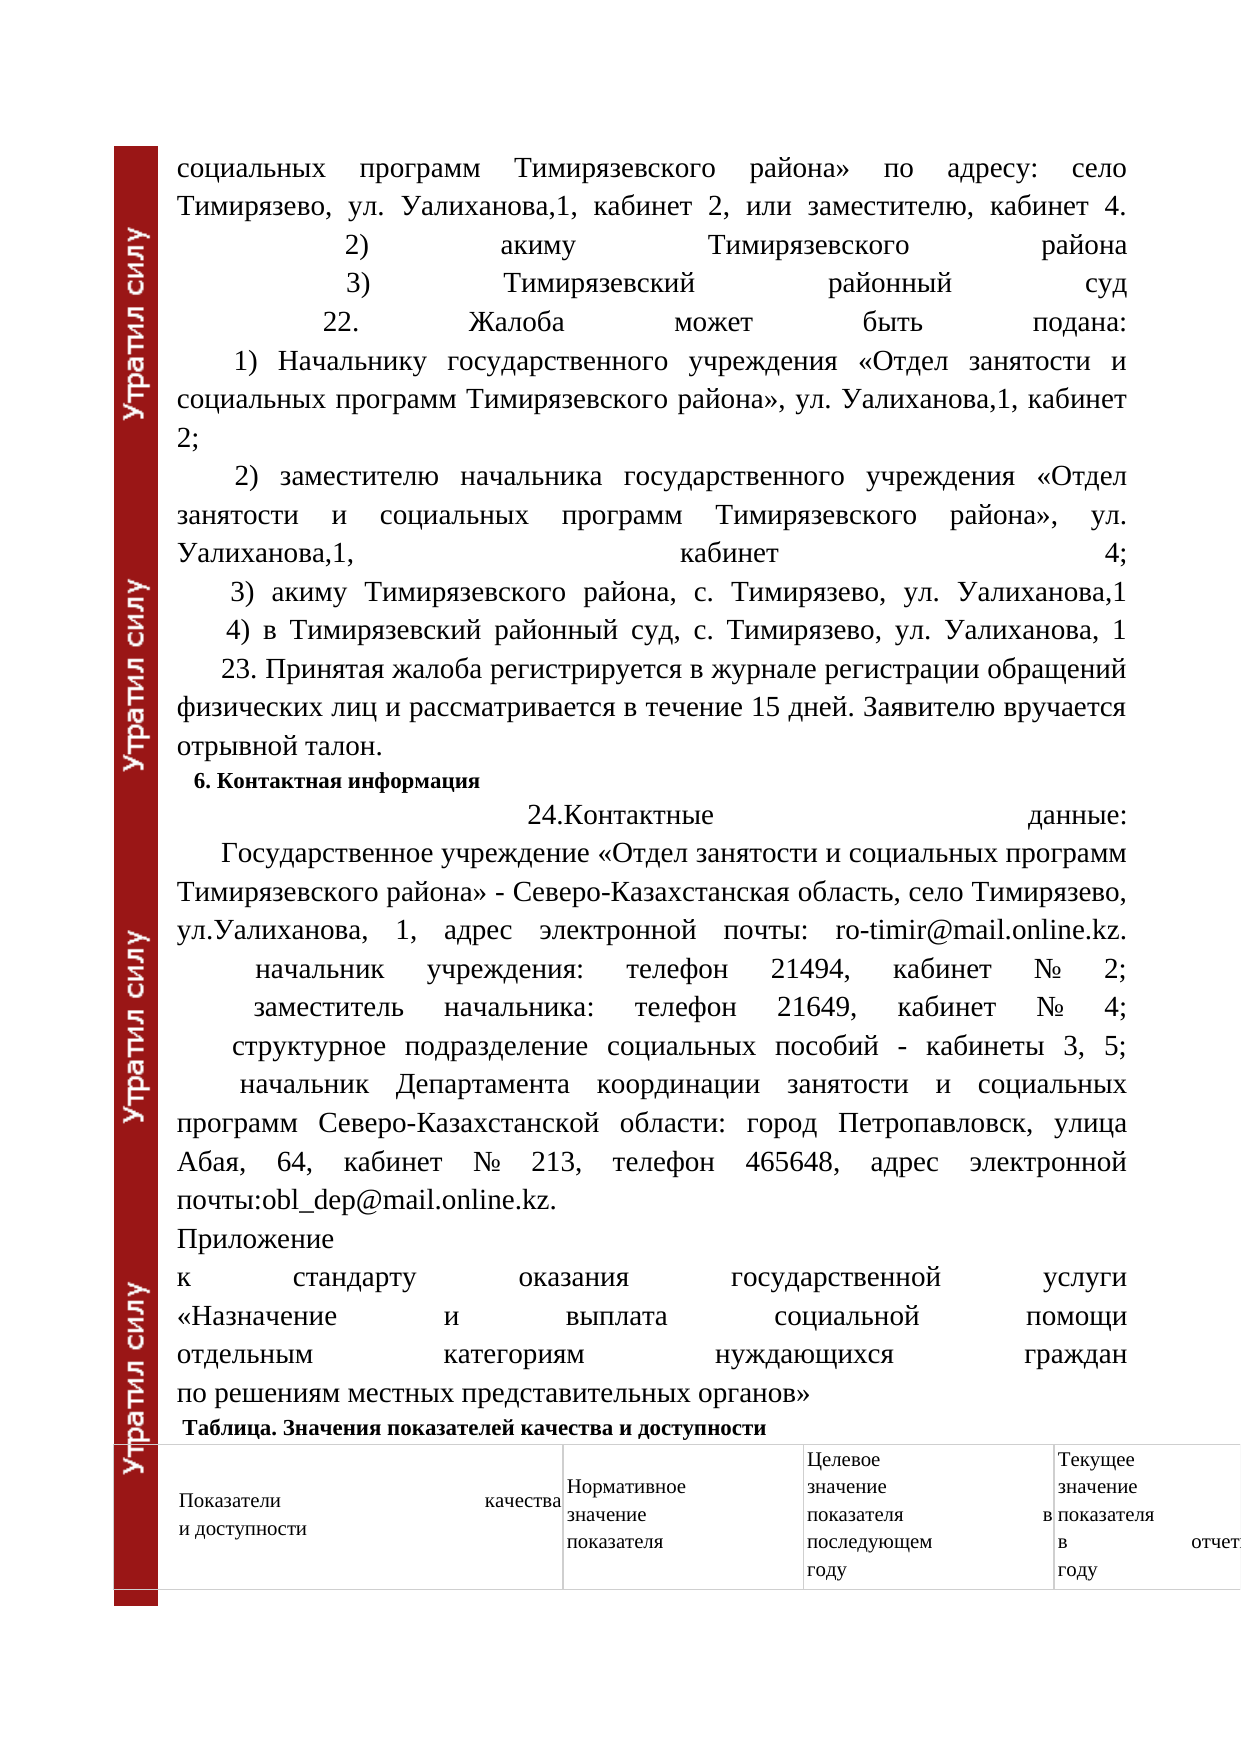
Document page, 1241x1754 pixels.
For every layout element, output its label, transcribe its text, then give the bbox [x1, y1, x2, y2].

text Таблица. Значения показателей качества и доступности [112, 1413, 1128, 1440]
text 6. Контактная информация [112, 767, 1128, 793]
picture [114, 762, 158, 767]
picture [114, 1590, 158, 1606]
picture [114, 1216, 158, 1221]
table_header Нормативное значение показателя [564, 1445, 803, 1588]
picture [114, 146, 158, 150]
picture [114, 1408, 158, 1413]
text 24.Контактные данные: Государственное учреждение «Отдел занятости и социальных программ Тимирязевского района» - Северо-Казахстанская область, село Тимирязево, ул.Уалиханова, 1, адрес электронной почты: ro-timir@mail.online.kz. начальник учреждения: телефон 21494, кабинет № 2; заместитель начальника: телефон 21649, кабинет № 4; структурное подразделение социальных пособий - кабинеты 3, 5; начальник Департамента координации занятости и социальных программ Северо-Казахстанской области: город Петропавловск, улица Абая, 64, кабинет № 213, телефон 465648, адрес электронной почты:obl_dep@mail.online.kz. [112, 797, 1128, 1216]
table_header Текущее значение показателя в отчетном году [1055, 1445, 1240, 1588]
text Приложение к стандарту оказания государственной услуги «Назначение и выплата социальной помощи отдельным категориям нуждающихся граждан по решениям местных представительных органов» [112, 1221, 1128, 1408]
picture [114, 793, 158, 797]
table_header Показатели качества и доступности [114, 1445, 562, 1588]
table_header Целевое значение показателя в последующем году [804, 1445, 1053, 1588]
picture [114, 1440, 158, 1444]
